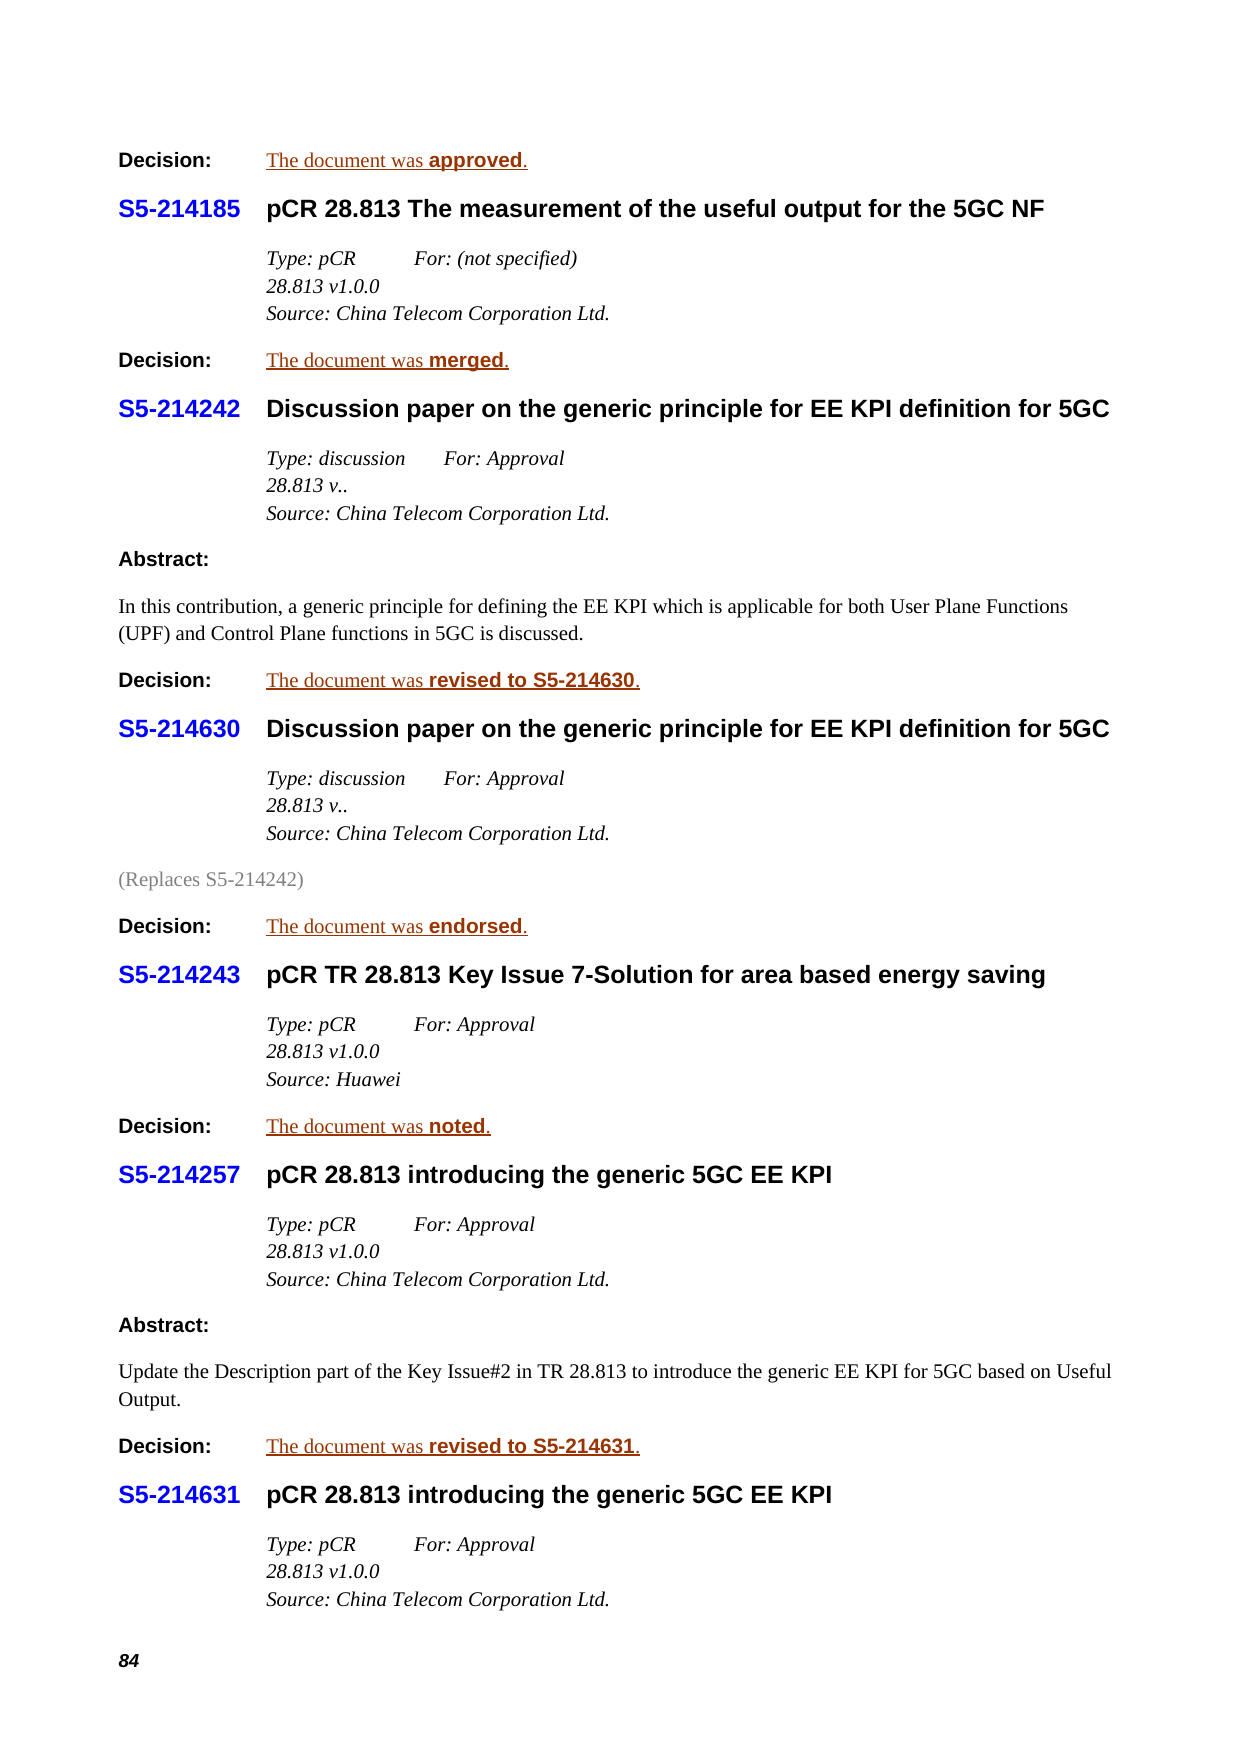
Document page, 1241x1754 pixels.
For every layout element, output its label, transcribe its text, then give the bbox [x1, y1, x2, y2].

text S5-214243 pCR TR 28.813 Key Issue 7-Solution for area based energy saving [118, 960, 1122, 989]
text Decision: The document was merged. [118, 347, 1122, 372]
text Decision: The document was approved. [118, 148, 1122, 172]
text S5-214630 Discussion paper on the generic principle for EE KPI definition for 5GC [118, 714, 1122, 743]
text Decision: The document was noted. [118, 1113, 1122, 1138]
text Abstract: [118, 1313, 1122, 1337]
text Type: pCR For: Approval 28.813 v1.0.0 Source: China Telecom Corporation Ltd. [118, 1212, 1122, 1291]
text Abstract: [118, 547, 1122, 571]
text S5-214257 pCR 28.813 introducing the generic 5GC EE KPI [118, 1160, 1122, 1189]
text Decision: The document was endorsed. [118, 914, 1122, 938]
text Type: pCR For: (not specified) 28.813 v1.0.0 Source: China Telecom Corporation Ltd. [118, 246, 1122, 325]
text Decision: The document was revised to S5-214631. [118, 1433, 1122, 1458]
text Type: discussion For: Approval 28.813 v.. Source: China Telecom Corporation Ltd. [118, 766, 1122, 845]
text In this contribution, a generic principle for defining the EE KPI which is applicable for both User Plane Functions (UPF) and Control Plane functions in 5GC is discussed. [118, 593, 1122, 645]
text S5-214242 Discussion paper on the generic principle for EE KPI definition for 5GC [118, 394, 1122, 423]
text S5-214631 pCR 28.813 introducing the generic 5GC EE KPI [118, 1480, 1122, 1509]
text S5-214185 pCR 28.813 The measurement of the useful output for the 5GC NF [118, 194, 1122, 223]
text Update the Description part of the Key Issue#2 in TR 28.813 to introduce the generic EE KPI for 5GC based on Useful Output. [118, 1359, 1122, 1411]
text Type: discussion For: Approval 28.813 v.. Source: China Telecom Corporation Ltd. [118, 446, 1122, 525]
text Type: pCR For: Approval 28.813 v1.0.0 Source: Huawei [118, 1012, 1122, 1091]
text Decision: The document was revised to S5-214630. [118, 667, 1122, 692]
text (Replaces S5-214242) [118, 867, 1122, 891]
text Type: pCR For: Approval 28.813 v1.0.0 Source: China Telecom Corporation Ltd. [118, 1532, 1122, 1611]
